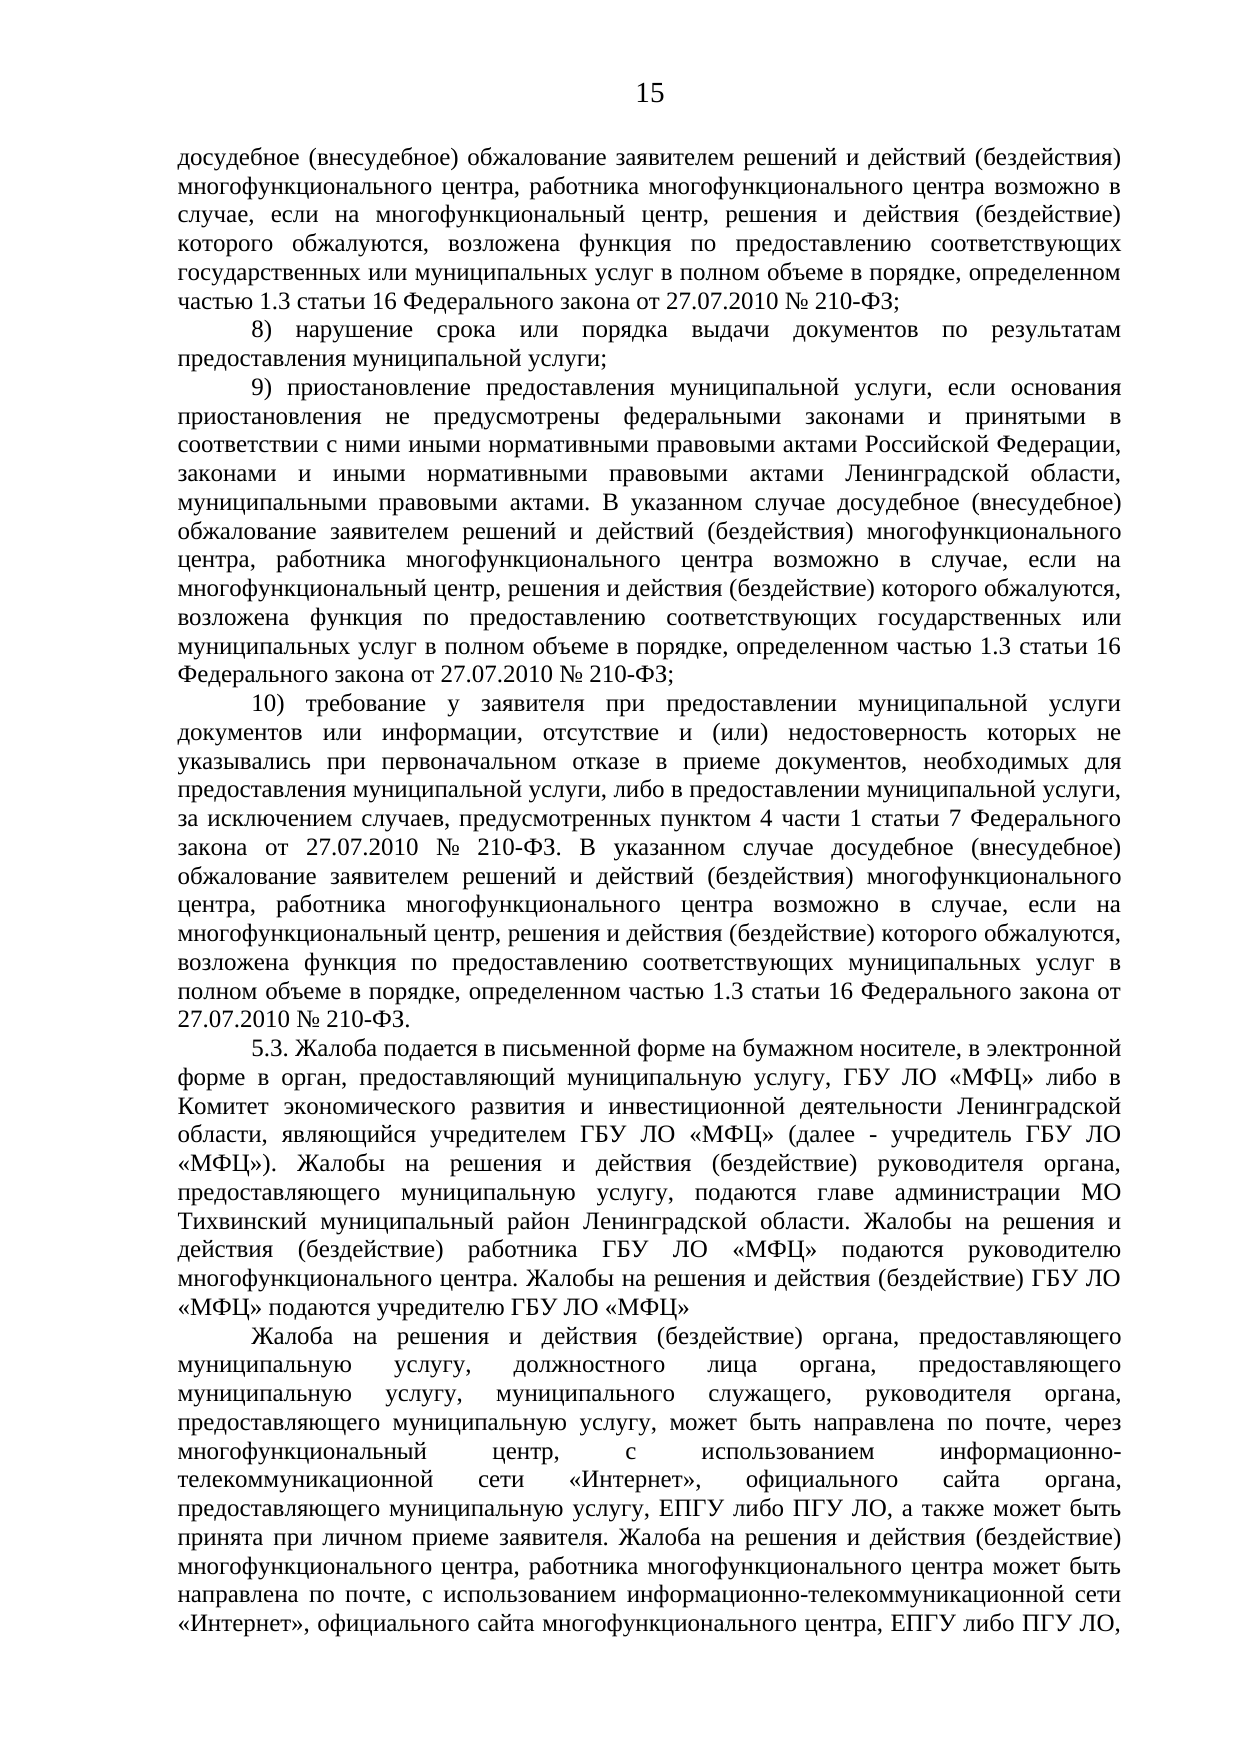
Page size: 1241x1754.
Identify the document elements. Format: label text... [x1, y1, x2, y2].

text 5.3. Жалоба подается в письменной форме на бумажном носителе, в электронной форме в орган, предоставляющий муниципальную услугу, ГБУ ЛО «МФЦ» либо в Комитет экономического развития и инвестиционной деятельности Ленинградской области, являющийся учредителем ГБУ ЛО «МФЦ» (далее - учредитель ГБУ ЛО «МФЦ»). Жалобы на решения и действия (бездействие) руководителя органа, предоставляющего муниципальную услугу, подаются главе администрации МО Тихвинский муниципальный район Ленинградской области. Жалобы на решения и действия (бездействие) работника ГБУ ЛО «МФЦ» подаются руководителю многофункционального центра. Жалобы на решения и действия (бездействие) ГБУ ЛО «МФЦ» подаются учредителю ГБУ ЛО «МФЦ» [177, 1033, 1122, 1321]
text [177, 1321, 1122, 1637]
text 9) приостановление предоставления муниципальной услуги, если основания приостановления не предусмотрены федеральными законами и принятыми в соответствии с ними иными нормативными правовыми актами Российской Федерации, законами и иными нормативными правовыми актами Ленинградской области, муниципальными правовыми актами. В указанном случае досудебное (внесудебное) обжалование заявителем решений и действий (бездействия) многофункционального центра, работника многофункционального центра возможно в случае, если на многофункциональный центр, решения и действия (бездействие) которого обжалуются, возложена функция по предоставлению соответствующих государственных или муниципальных услуг в полном объеме в порядке, определенном частью 1.3 статьи 16 Федерального закона от 27.07.2010 № 210-ФЗ; [177, 372, 1122, 688]
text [177, 142, 1122, 314]
text 8) нарушение срока или порядка выдачи документов по результатам предоставления муниципальной услуги; [177, 314, 1122, 372]
text 10) требование у заявителя при предоставлении муниципальной услуги документов или информации, отсутствие и (или) недостоверность которых не указывались при первоначальном отказе в приеме документов, необходимых для предоставления муниципальной услуги, либо в предоставлении муниципальной услуги, за исключением случаев, предусмотренных пунктом 4 части 1 статьи 7 Федерального закона от 27.07.2010 № 210-ФЗ. В указанном случае досудебное (внесудебное) обжалование заявителем решений и действий (бездействия) многофункционального центра, работника многофункционального центра возможно в случае, если на многофункциональный центр, решения и действия (бездействие) которого обжалуются, возложена функция по предоставлению соответствующих муниципальных услуг в полном объеме в порядке, определенном частью 1.3 статьи 16 Федерального закона от 27.07.2010 № 210-ФЗ. [177, 688, 1122, 1033]
